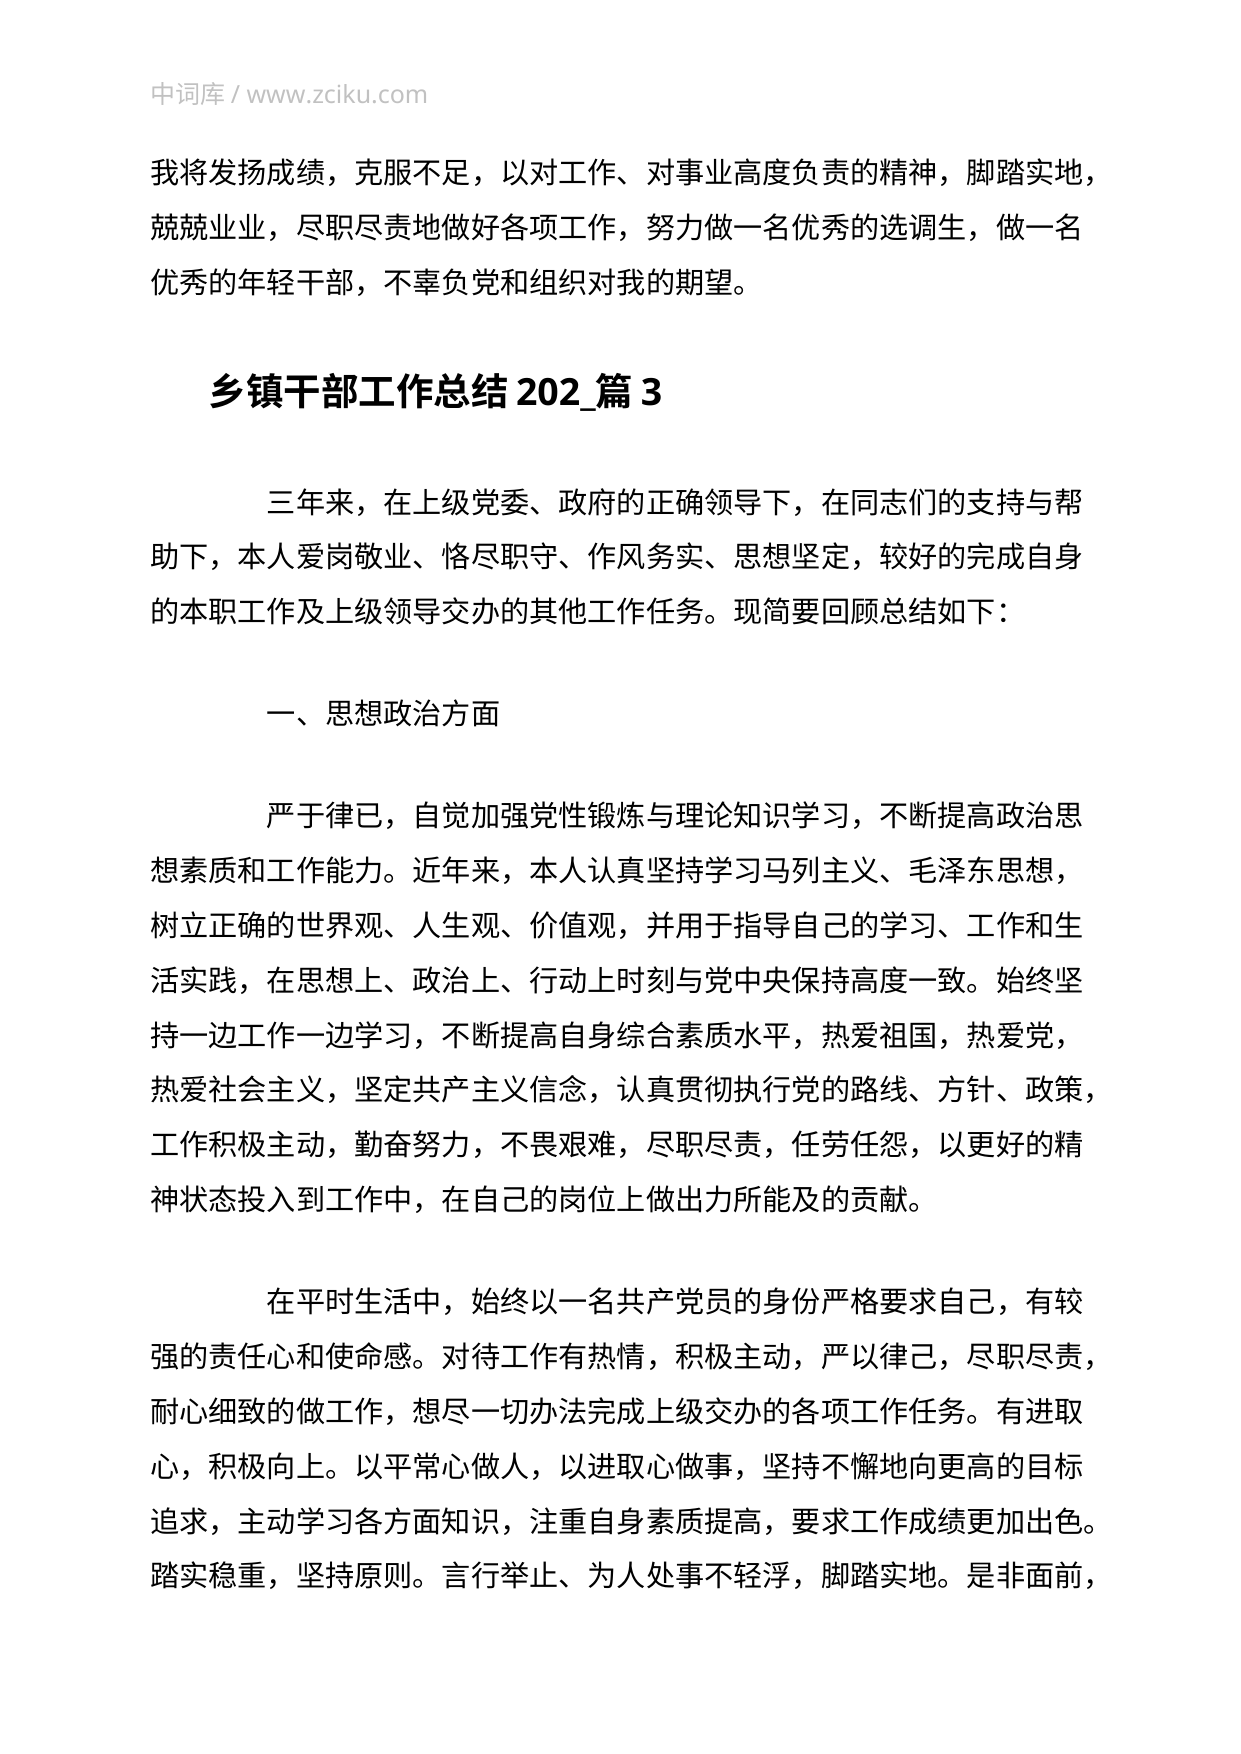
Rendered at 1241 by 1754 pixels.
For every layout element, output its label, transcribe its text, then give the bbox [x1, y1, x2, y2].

text 乡镇干部工作总结202_篇3 [150, 362, 1090, 416]
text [150, 150, 1090, 302]
text 三年来，在上级党委、政府的正确领导下，在同志们的支持与帮助下，本人爱岗敬业、恪尽职守、作风务实、思想坚定，较好的完成自身的本职工作及上级领导交办的其他工作任务。现简要回顾总结如下： [150, 479, 1090, 631]
text 一、思想政治方面 [150, 691, 1090, 733]
text 严于律已，自觉加强党性锻炼与理论知识学习，不断提高政治思想素质和工作能力。近年来，本人认真坚持学习马列主义、毛泽东思想，树立正确的世界观、人生观、价值观，并用于指导自己的学习、工作和生活实践，在思想上、政治上、行动上时刻与党中央保持高度一致。始终坚持一边工作一边学习，不断提高自身综合素质水平，热爱祖国，热爱党，热爱社会主义，坚定共产主义信念，认真贯彻执行党的路线、方针、政策，工作积极主动，勤奋努力，不畏艰难，尽职尽责，任劳任怨，以更好的精神状态投入到工作中，在自己的岗位上做出力所能及的贡献。 [150, 792, 1090, 1219]
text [150, 1278, 1090, 1595]
